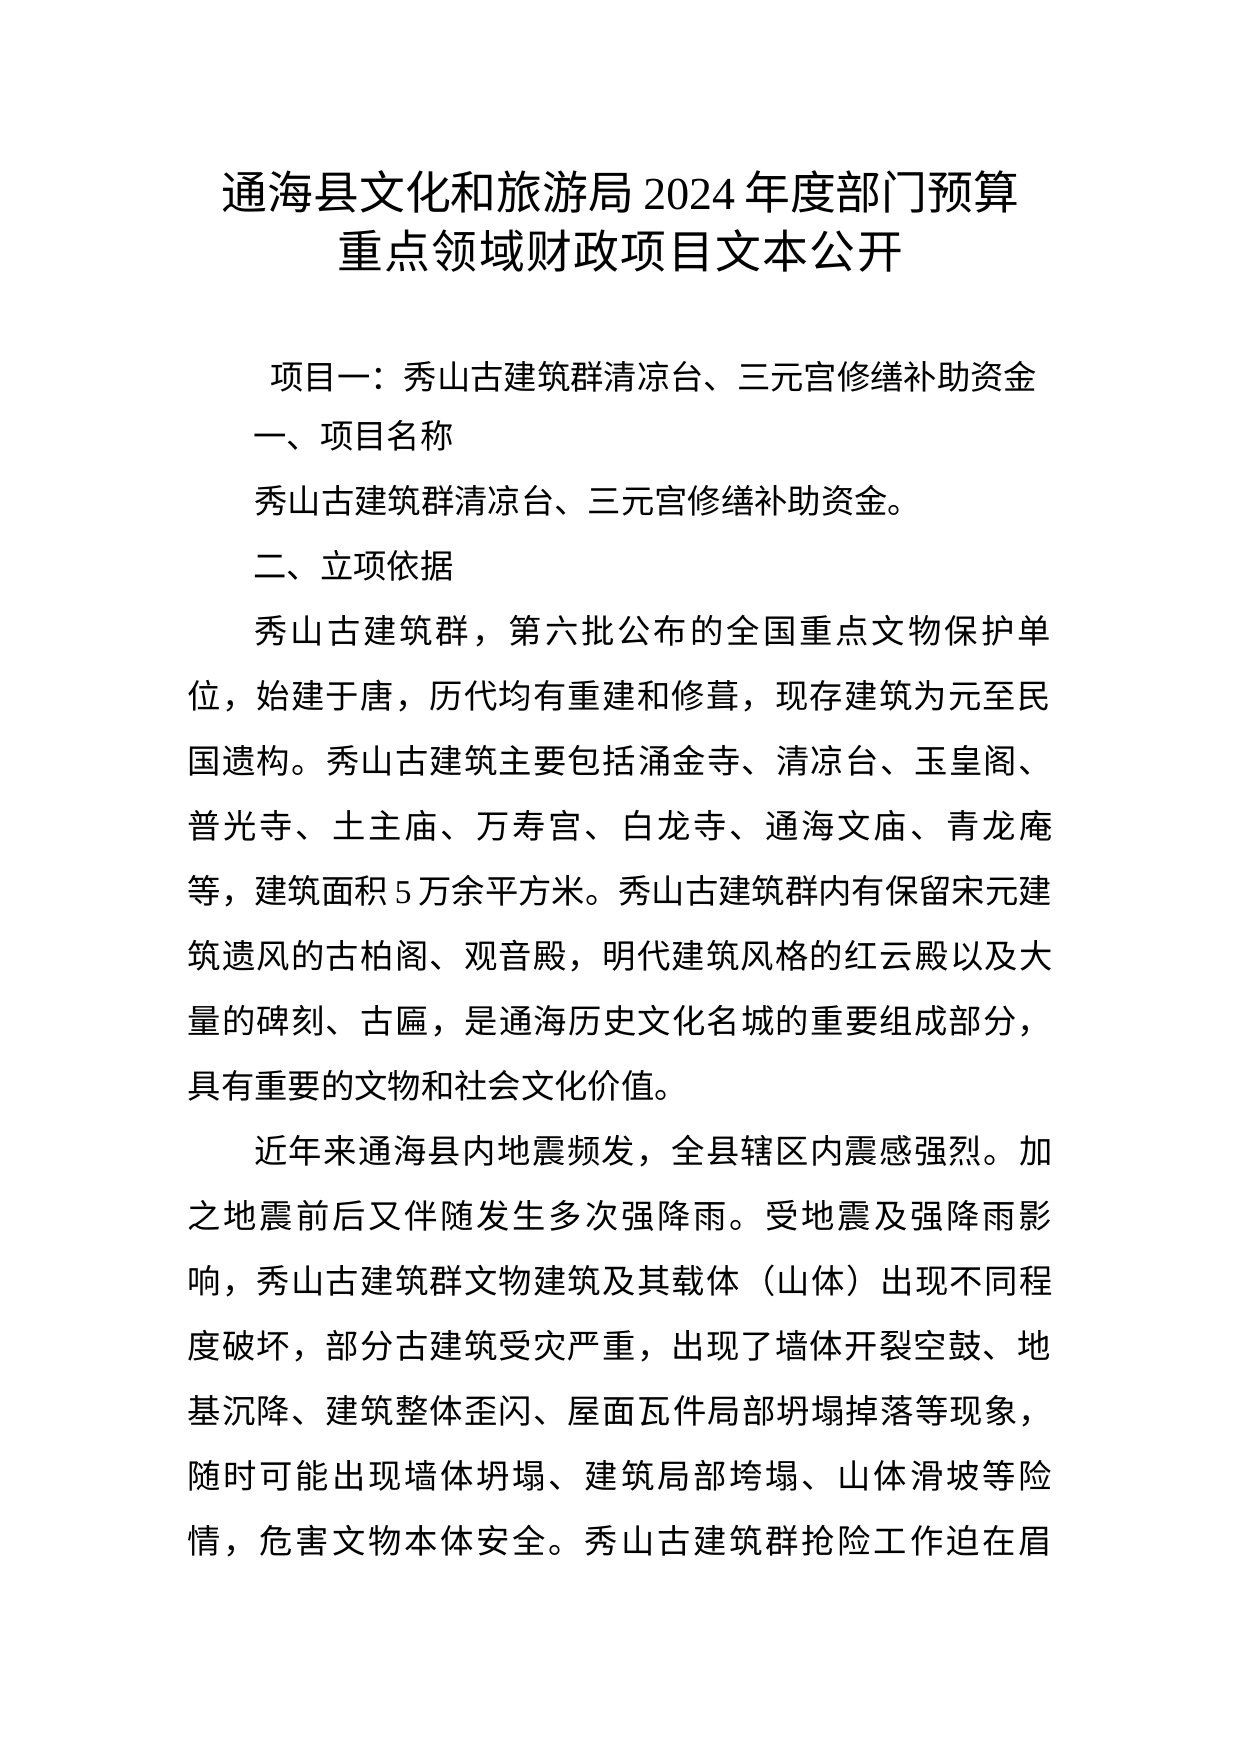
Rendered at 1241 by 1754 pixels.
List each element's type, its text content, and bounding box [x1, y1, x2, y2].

text 秀山古建筑群清凉台、三元宫修缮补助资金。 [254, 467, 1053, 532]
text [187, 1117, 1053, 1572]
text 重点领域财政项目文本公开 [187, 221, 1053, 281]
text 通海县文化和旅游局2024年度部门预算 [187, 162, 1053, 221]
list 秀山古建筑群，第六批公布的全国重点文物保护单位，始建于唐，历代均有重建和修葺，现存建筑为元至民国遗构。秀山古建筑主要包括涌金寺、清凉台、玉皇阁、普光寺、土主庙、万寿宫、白龙寺、通海文庙、青龙庵等，建筑面积5万余平方米。秀山古建筑群内有保留宋元建筑遗风的古柏阁、观音殿，明代建筑风格的红云殿以及大量的碑刻、古匾，是通海历史文化名城的重要组成部分，具有重要的文物和社会文化价值。 [187, 597, 1053, 1117]
list 二、立项依据 [253, 532, 1053, 597]
text 项目一：秀山古建筑群清凉台、三元宫修缮补助资金 [187, 340, 1053, 402]
list 一、项目名称 [253, 402, 1053, 467]
